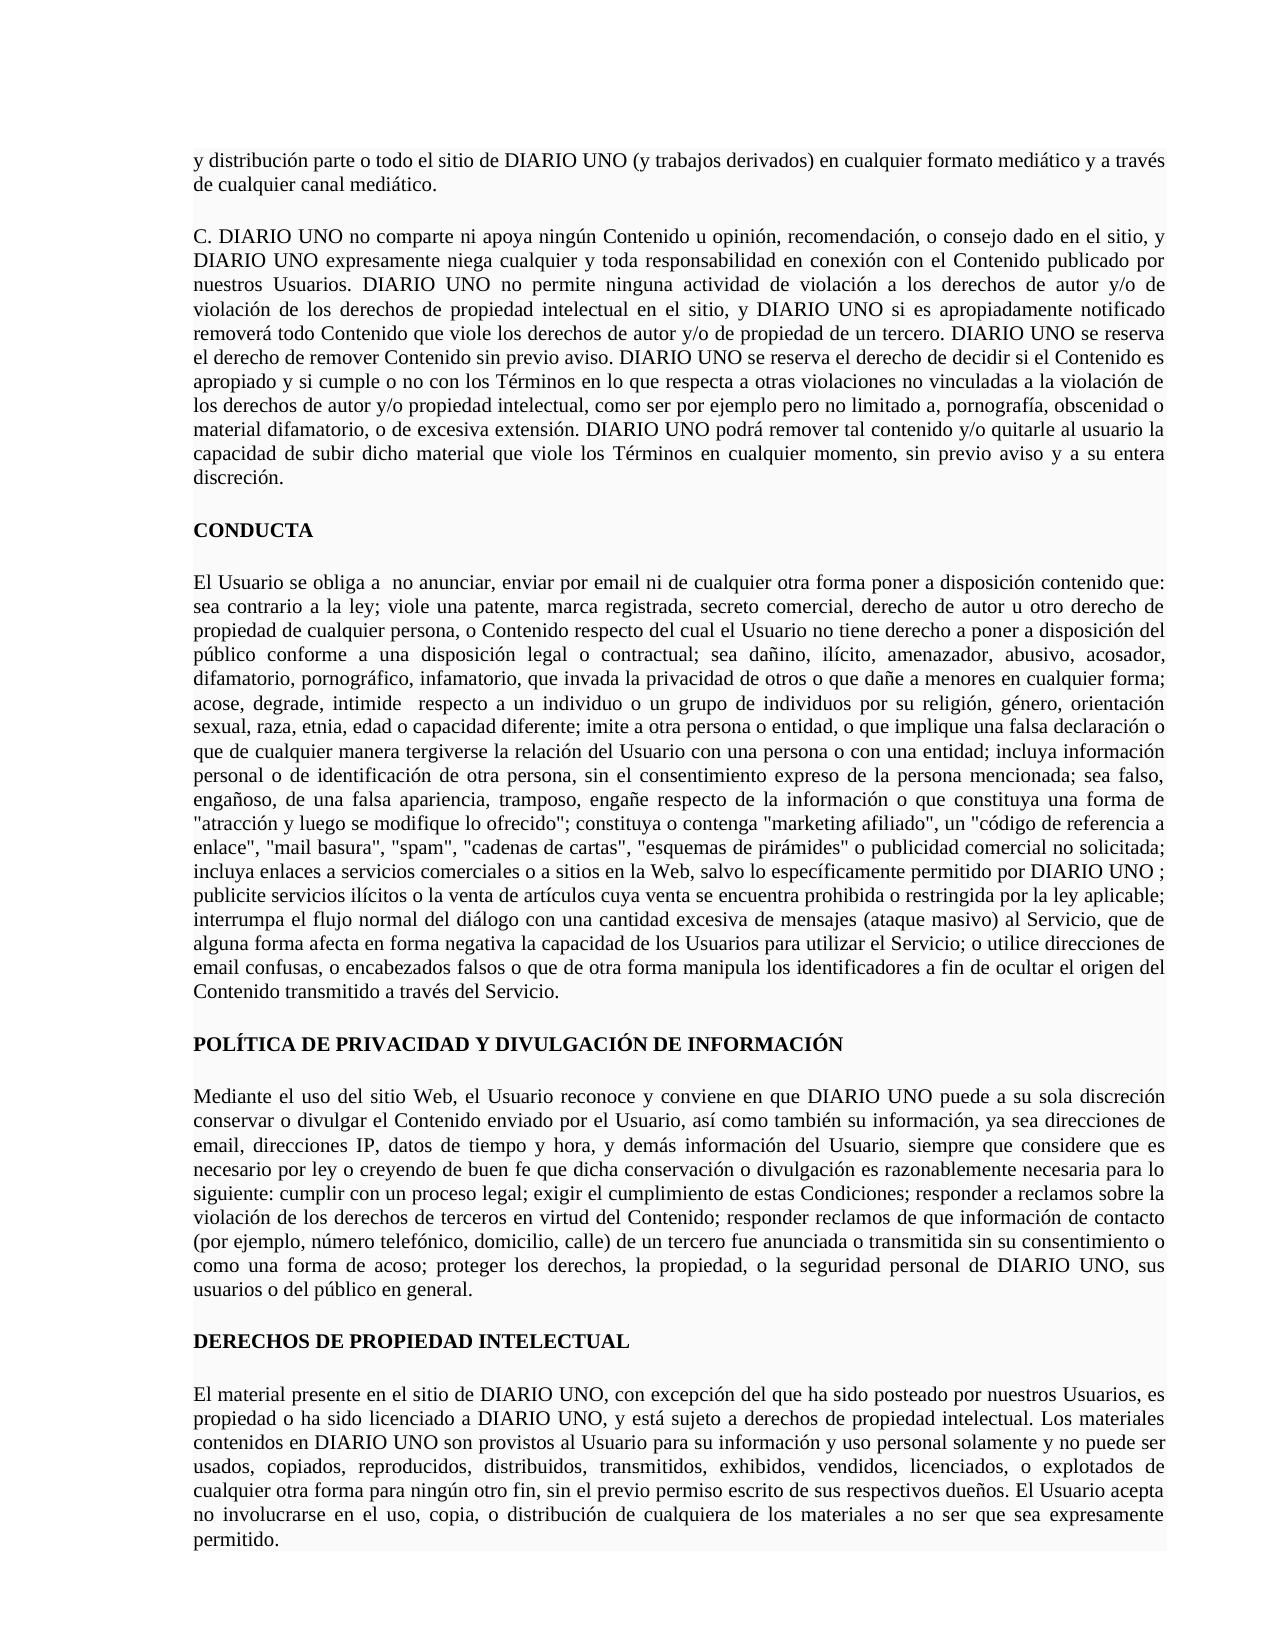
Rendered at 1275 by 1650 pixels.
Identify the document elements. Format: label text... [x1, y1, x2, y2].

text Mediante el uso del sitio Web, el Usuario reconoce y conviene en que DIARIO UNO puede a su sola discreción conservar o divulgar el Contenido enviado por el Usuario, así como también su información, ya sea direcciones de email, direcciones IP, datos de tiempo y hora, y demás información del Usuario, siempre que considere que es necesario por ley o creyendo de buen fe que dicha conservación o divulgación es razonablemente necesaria para lo siguiente: cumplir con un proceso legal; exigir el cumplimiento de estas Condiciones; responder a reclamos sobre la violación de los derechos de terceros en virtud del Contenido; responder reclamos de que información de contacto (por ejemplo, número telefónico, domicilio, calle) de un tercero fue anunciada o transmitida sin su consentimiento o como una forma de acoso; proteger los derechos, la propiedad, o la seguridad personal de DIARIO UNO, sus usuarios o del público en general. [193, 1084, 1167, 1301]
text DERECHOS DE PROPIEDAD INTELECTUAL [193, 1329, 1167, 1353]
text C. DIARIO UNO no comparte ni apoya ningún Contenido u opinión, recomendación, o consejo dado en el sitio, y DIARIO UNO expresamente niega cualquier y toda responsabilidad en conexión con el Contenido publicado por nuestros Usuarios. DIARIO UNO no permite ninguna actividad de violación a los derechos de autor y/o de violación de los derechos de propiedad intelectual en el sitio, y DIARIO UNO si es apropiadamente notificado removerá todo Contenido que viole los derechos de autor y/o de propiedad de un tercero. DIARIO UNO se reserva el derecho de remover Contenido sin previo aviso. DIARIO UNO se reserva el derecho de decidir si el Contenido es apropiado y si cumple o no con los Términos en lo que respecta a otras violaciones no vinculadas a la violación de los derechos de autor y/o propiedad intelectual, como ser por ejemplo pero no limitado a, pornografía, obscenidad o material difamatorio, o de excesiva extensión. DIARIO UNO podrá remover tal contenido y/o quitarle al usuario la capacidad de subir dicho material que viole los Términos en cualquier momento, sin previo aviso y a su entera discreción. [193, 224, 1167, 489]
text El Usuario se obliga a no anunciar, enviar por email ni de cualquier otra forma poner a disposición contenido que: sea contrario a la ley; viole una patente, marca registrada, secreto comercial, derecho de autor u otro derecho de propiedad de cualquier persona, o Contenido respecto del cual el Usuario no tiene derecho a poner a disposición del público conforme a una disposición legal o contractual; sea dañino, ilícito, amenazador, abusivo, acosador, difamatorio, pornográfico, infamatorio, que invada la privacidad de otros o que dañe a menores en cualquier forma; acose, degrade, intimide respecto a un individuo o un grupo de individuos por su religión, género, orientación sexual, raza, etnia, edad o capacidad diferente; imite a otra persona o entidad, o que implique una falsa declaración o que de cualquier manera tergiverse la relación del Usuario con una persona o con una entidad; incluya información personal o de identificación de otra persona, sin el consentimiento expreso de la persona mencionada; sea falso, engañoso, de una falsa apariencia, tramposo, engañe respecto de la información o que constituya una forma de "atracción y luego se modifique lo ofrecido"; constituya o contenga "marketing afiliado", un "código de referencia a enlace", "mail basura", "spam", "cadenas de cartas", "esquemas de pirámides" o publicidad comercial no solicitada; incluya enlaces a servicios comerciales o a sitios en la Web, salvo lo específicamente permitido por DIARIO UNO ; publicite servicios ilícitos o la venta de artículos cuya venta se encuentra prohibida o restringida por la ley aplicable; interrumpa el flujo normal del diálogo con una cantidad excesiva de mensajes (ataque masivo) al Servicio, que de alguna forma afecta en forma negativa la capacidad de los Usuarios para utilizar el Servicio; o utilice direcciones de email confusas, o encabezados falsos o que de otra forma manipula los identificadores a fin de ocultar el origen del Contenido transmitido a través del Servicio. [193, 570, 1167, 1003]
text POLÍTICA DE PRIVACIDAD Y DIVULGACIÓN DE INFORMACIÓN [193, 1032, 1167, 1056]
text El material presente en el sitio de DIARIO UNO, con excepción del que ha sido posteado por nuestros Usuarios, es propiedad o ha sido licenciado a DIARIO UNO, y está sujeto a derechos de propiedad intelectual. Los materiales contenidos en DIARIO UNO son provistos al Usuario para su información y uso personal solamente y no puede ser usados, copiados, reproducidos, distribuidos, transmitidos, exhibidos, vendidos, licenciados, o explotados de cualquier otra forma para ningún otro fin, sin el previo permiso escrito de sus respectivos dueños. El Usuario acepta no involucrarse en el uso, copia, o distribución de cualquiera de los materiales a no ser que sea expresamente permitido. [193, 1382, 1167, 1551]
text CONDUCTA [193, 517, 1167, 542]
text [193, 148, 1167, 196]
